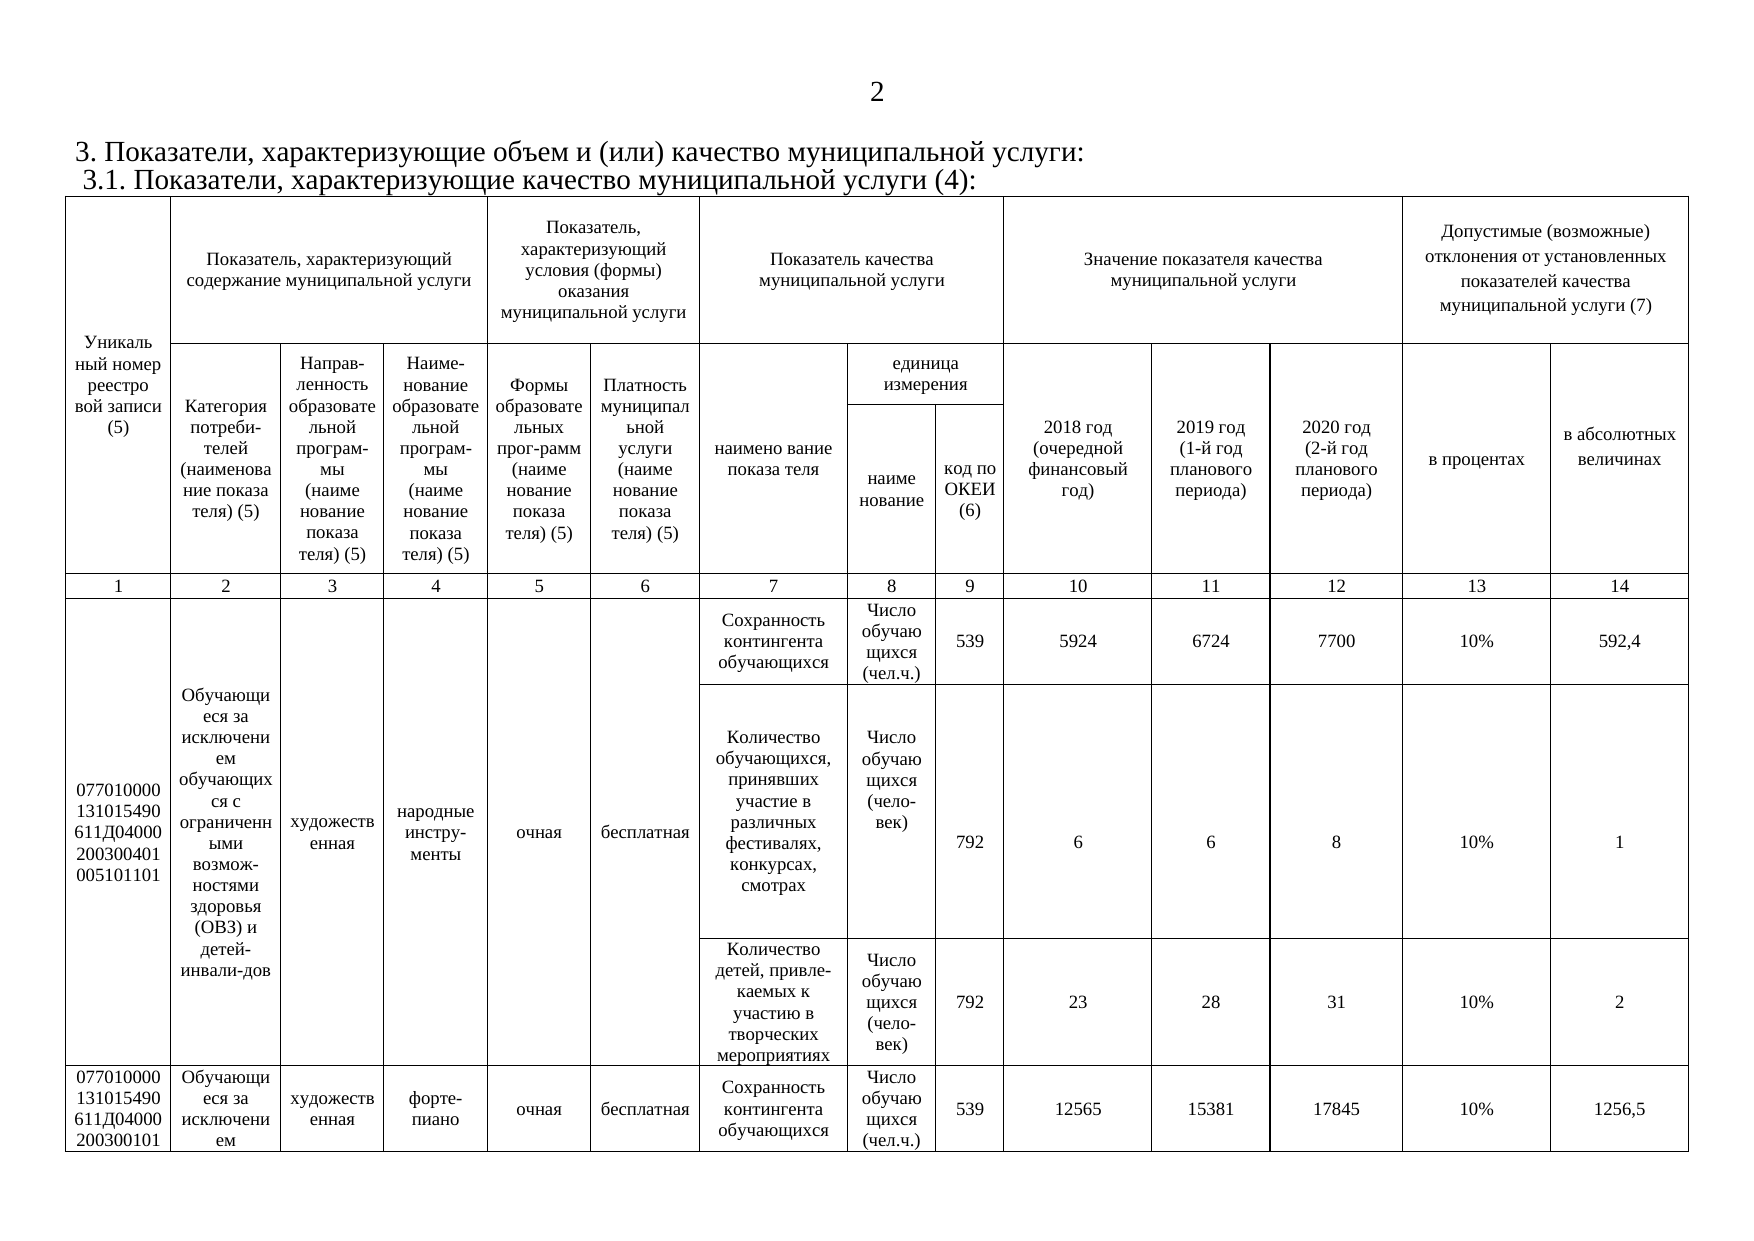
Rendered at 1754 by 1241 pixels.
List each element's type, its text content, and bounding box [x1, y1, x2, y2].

table_cell в абсолютных величинах [1551, 344, 1688, 573]
table_cell народные инстру-менты [384, 599, 487, 1065]
table_cell Обучающиеся за исключением обучающихся с ограниченными возмож-ностями здоровья (ОВЗ) и детей-инвали-дов [171, 599, 280, 1065]
table_cell 792 [936, 939, 1003, 1065]
table_cell 5 [488, 574, 590, 598]
table_cell очная [488, 599, 590, 1065]
table_cell в процентах [1403, 344, 1550, 573]
table_cell 2019 год (1-й год планового периода) [1152, 344, 1269, 573]
table_cell 8 [1271, 685, 1402, 938]
table_cell 10% [1403, 1066, 1550, 1151]
table_cell Число обучающихся (чел.ч.) [848, 599, 935, 684]
table_cell 1 [1551, 685, 1688, 938]
table_cell Категория потреби-телей (наименова ние показа теля) (5) [171, 344, 280, 573]
table_cell 10% [1403, 939, 1550, 1065]
table_cell единица измерения [848, 344, 1003, 404]
table_cell 14 [1551, 574, 1688, 598]
table_cell 11 [1152, 574, 1269, 598]
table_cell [66, 1066, 170, 1151]
table_cell очная [488, 1066, 590, 1151]
table_cell 17845 [1271, 1066, 1402, 1151]
table_cell 23 [1004, 939, 1151, 1065]
table_cell 2 [171, 574, 280, 598]
table_cell Сохранность контингента обучающихся [700, 599, 847, 684]
table_cell Сохранность контингента обучающихся [700, 1066, 847, 1151]
table_cell бесплатная [591, 599, 699, 1065]
text 3.1. Показатели, характеризующие качество муниципальной услуги (4): [75, 163, 1679, 196]
table_cell Платность муниципальной услуги (наиме нование показа теля) (5) [591, 344, 699, 573]
table_cell 12565 [1004, 1066, 1151, 1151]
table_cell 2020 год (2-й год планового периода) [1271, 344, 1402, 573]
table_cell Число обучающихся (чело-век) [848, 685, 935, 938]
table_cell 10 [1004, 574, 1151, 598]
table_cell 5924 [1004, 599, 1151, 684]
table_cell 10% [1403, 599, 1550, 684]
table_cell 592,4 [1551, 599, 1688, 684]
table_header Показатель, характеризующий условия (формы) оказания муниципальной услуги [488, 197, 699, 343]
table_cell Направ- ленность образовательной програм-мы (наиме нование показа теля) (5) [281, 344, 383, 573]
table_cell наимено вание показа теля [700, 344, 847, 573]
table_cell 6 [591, 574, 699, 598]
table_cell 6 [1004, 685, 1151, 938]
table_cell 077010000131015490611Д04000200300401005101101 [66, 599, 170, 1065]
table_header Значение показателя качества муниципальной услуги [1004, 197, 1402, 343]
table_header Уникаль ный номер реестро вой записи (5) [66, 197, 170, 573]
table_header Показатель качества муниципальной услуги [700, 197, 1003, 343]
table_cell 792 [936, 685, 1003, 938]
table_cell 28 [1152, 939, 1269, 1065]
table_cell 9 [936, 574, 1003, 598]
table_cell 4 [384, 574, 487, 598]
table_cell художественная [281, 599, 383, 1065]
table_cell Число обучающихся (чел.ч.) [848, 1066, 935, 1151]
table_cell 8 [848, 574, 935, 598]
table_cell 31 [1271, 939, 1402, 1065]
table_cell Наиме-нование образовательной програм-мы (наиме нование показа теля) (5) [384, 344, 487, 573]
table_cell 2 [1551, 939, 1688, 1065]
table_cell 7700 [1271, 599, 1402, 684]
table_cell Количество детей, привле-каемых к участию в творческих мероприятиях [700, 939, 847, 1065]
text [75, 135, 1679, 163]
table_header Показатель, характеризующий содержание муниципальной услуги [171, 197, 487, 343]
table_cell 12 [1271, 574, 1402, 598]
table_cell 1 [66, 574, 170, 598]
table_cell 15381 [1152, 1066, 1269, 1151]
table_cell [171, 1066, 280, 1151]
table_cell 13 [1403, 574, 1550, 598]
table_cell 3 [281, 574, 383, 598]
table_cell Формы образовательных прог-рамм (наиме нование показа теля) (5) [488, 344, 590, 573]
table_cell 6724 [1152, 599, 1269, 684]
table_cell 10% [1403, 685, 1550, 938]
table_cell 7 [700, 574, 847, 598]
table_cell код по ОКЕИ (6) [936, 405, 1003, 573]
table_cell художественная [281, 1066, 383, 1151]
table_cell Количество обучающихся, принявших участие в различных фестивалях, конкурсах, смотрах [700, 685, 847, 938]
table_cell 539 [936, 599, 1003, 684]
table_cell 539 [936, 1066, 1003, 1151]
table_cell бесплатная [591, 1066, 699, 1151]
table_cell 2018 год (очередной финансовый год) [1004, 344, 1151, 573]
table_cell 6 [1152, 685, 1269, 938]
table_cell форте-пиано [384, 1066, 487, 1151]
table_cell Число обучающихся (чело-век) [848, 939, 935, 1065]
table_cell наиме нование [848, 405, 935, 573]
table_header Допустимые (возможные) отклонения от установленных показателей качества муниципальной услуги (7) [1403, 197, 1688, 343]
table_cell 1256,5 [1551, 1066, 1688, 1151]
